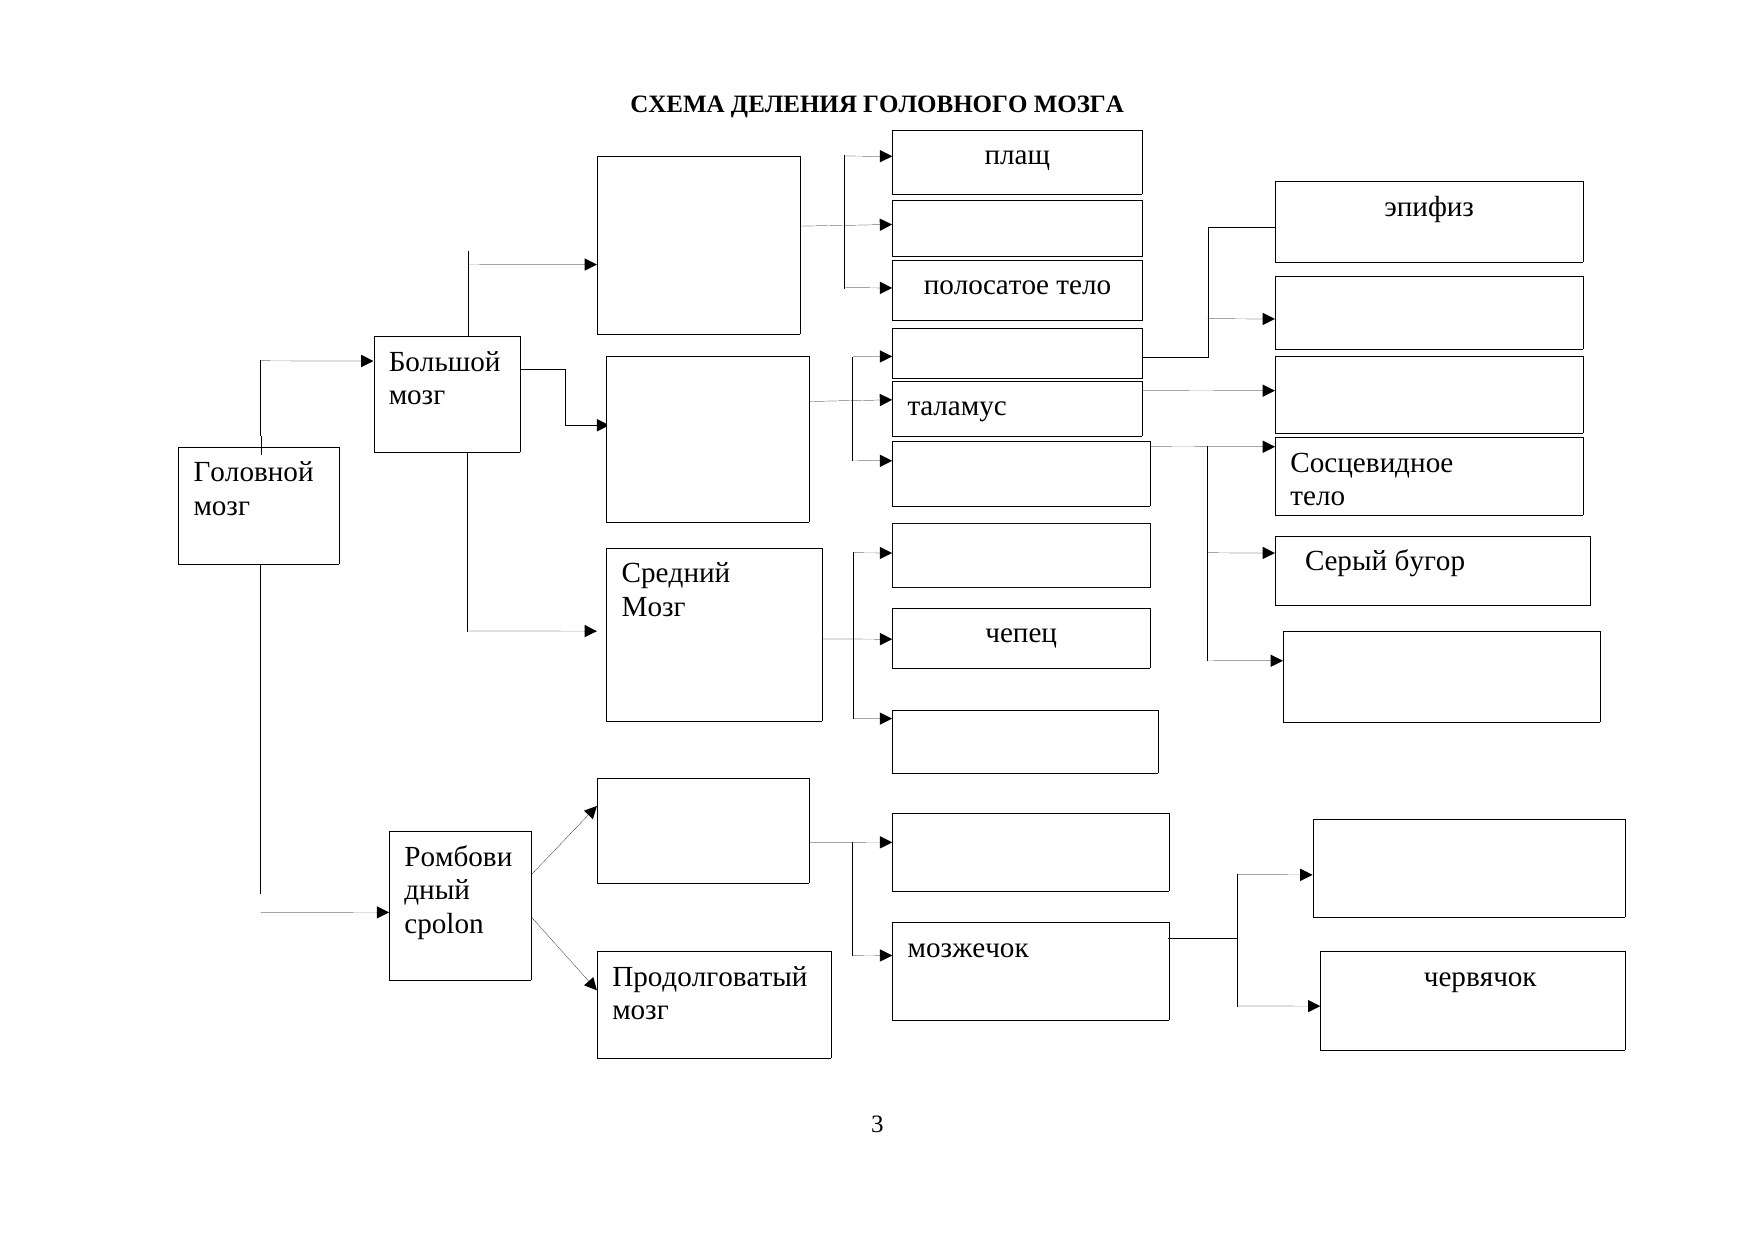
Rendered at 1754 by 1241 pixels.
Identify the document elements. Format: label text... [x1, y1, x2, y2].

text СХЕМА ДЕЛЕНИЯ ГОЛОВНОГО МОЗГА [118, 89, 1636, 117]
